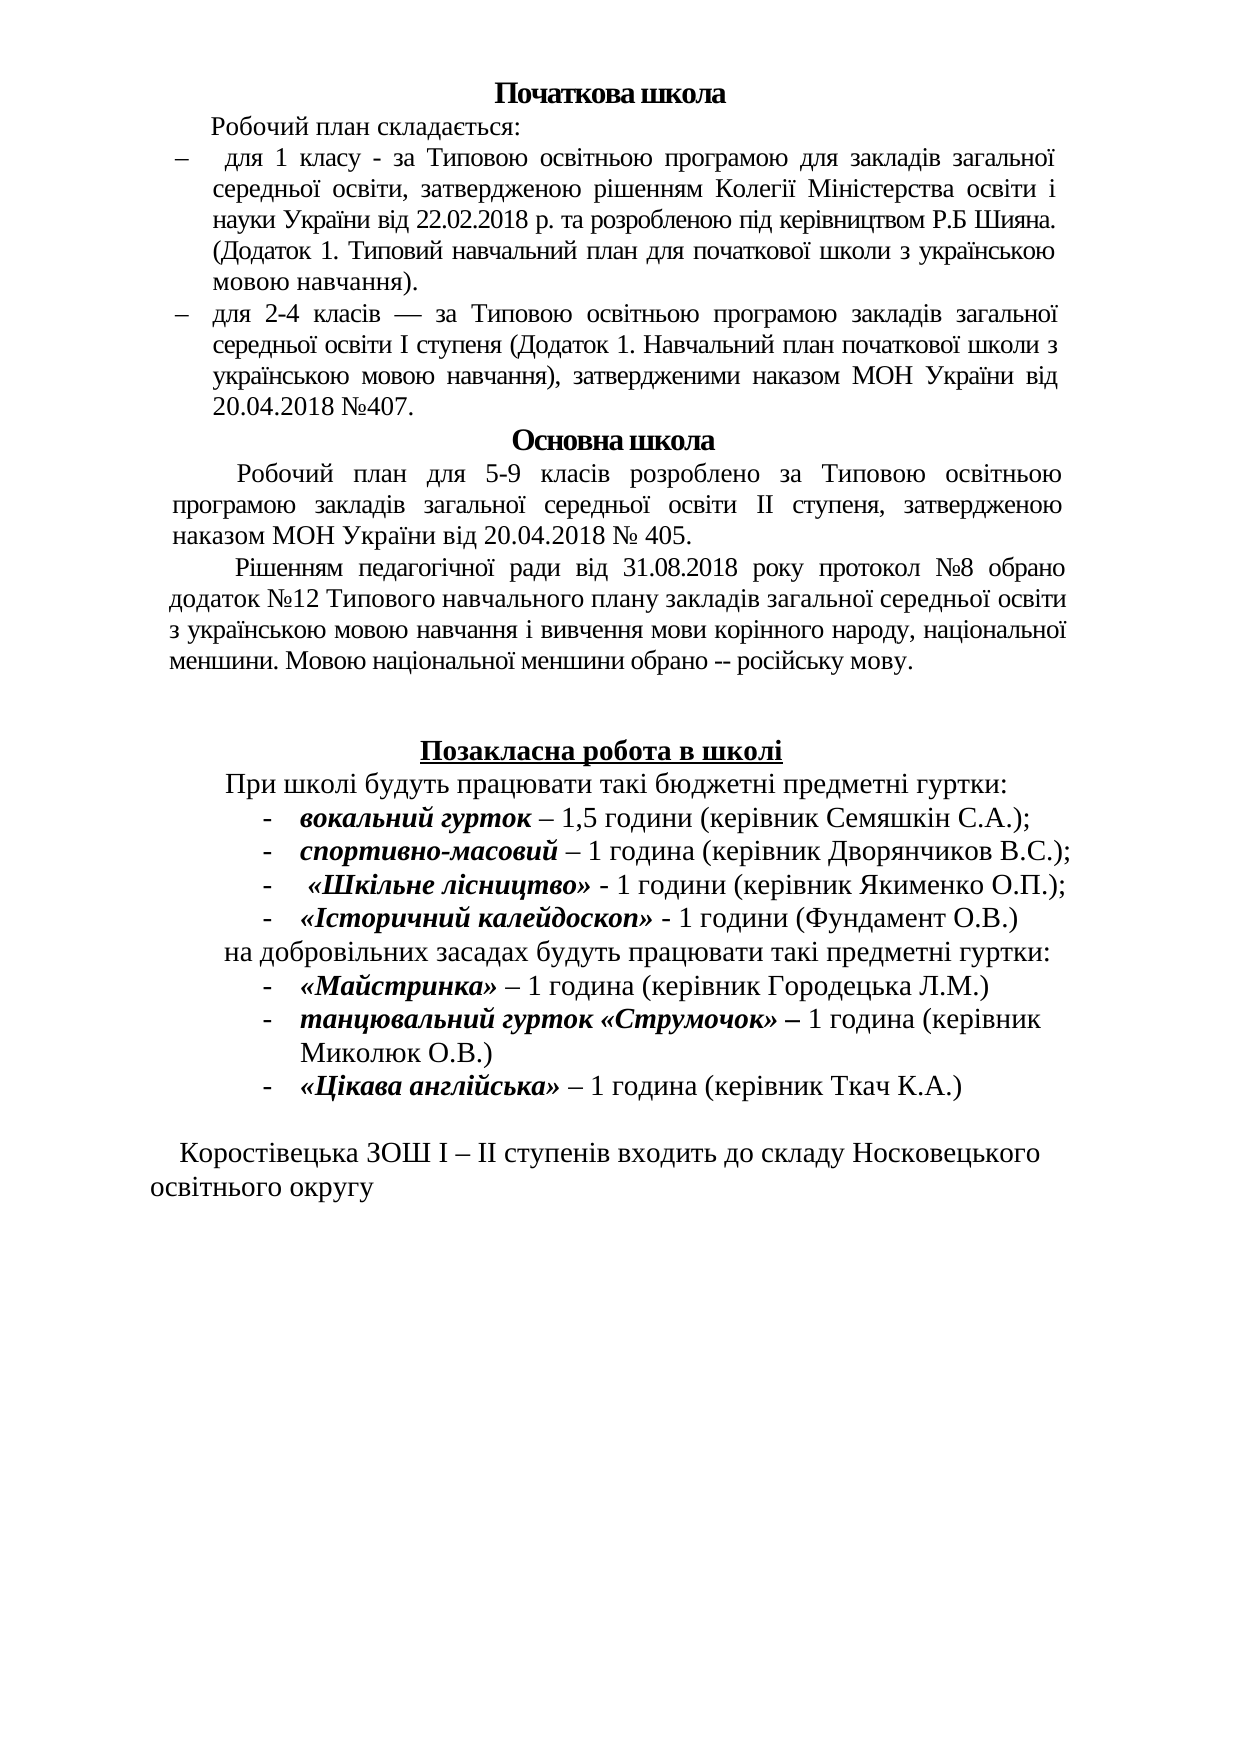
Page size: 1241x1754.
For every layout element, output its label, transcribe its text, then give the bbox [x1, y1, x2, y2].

text Робочий план складається: [175, 110, 1056, 141]
text Основна школа [150, 421, 1078, 457]
list танцювальний гурток «Струмочок» – 1 година (керівник Миколюк О.В.) [262, 1001, 1089, 1068]
text При школі будуть працювати такі бюджетні предметні гуртки: [150, 766, 1089, 800]
text Позакласна робота в школі [150, 733, 1089, 766]
text Коростівецька ЗОШ І – ІІ ступенів входить до складу Носковецького освітнього округу [150, 1135, 1089, 1202]
list для 2-4 класів — за Типовою освітньою програмою закладів загальної середньої освіти І ступеня (Додаток 1. Навчальний план початкової школи з українською мовою навчання), затвердженими наказом МОН України від 20.04.2018 №407. [175, 297, 1059, 421]
list «Шкільне лісництво» - 1 години (керівник Якименко О.П.); [262, 867, 1089, 901]
list для 1 класу - за Типовою освітньою програмою для закладів загальної середньої освіти, затвердженою рішенням Колегії Міністерства освіти і науки України від 22.02.2018 р. та розробленою під керівництвом Р.Б Шияна. (Додаток 1. Типовий навчальний план для початкової школи з українською мовою навчання). [175, 141, 1056, 297]
list «Майстринка» – 1 година (керівник Городецька Л.М.) [262, 968, 1089, 1001]
list спортивно-масовий – 1 година (керівник Дворянчиков В.С.); [262, 833, 1089, 867]
text на добровільних засадах будуть працювати такі предметні гуртки: [224, 934, 1089, 968]
text Робочий план для 5-9 класів розроблено за Типовою освітньою програмою закладів загальної середньої освіти II ступеня, затвердженою наказом МОН України від 20.04.2018 № 405. [172, 457, 1062, 551]
text Рішенням педагогічної ради від 31.08.2018 року протокол №8 обрано додаток №12 Типового навчального плану закладів загальної середньої освіти з українською мовою навчання і вивчення мови корінного народу, національної меншини. Мовою національної меншини обрано -- російську мову. [169, 551, 1067, 675]
list вокальний гурток – 1,5 години (керівник Семяшкін С.А.); [262, 800, 1089, 833]
text Початкова школа [150, 74, 1072, 110]
list «Цікава англійська» – 1 година (керівник Ткач К.А.) [262, 1068, 1089, 1102]
list «Історичний калейдоскоп» - 1 години (Фундамент О.В.) [262, 901, 1089, 934]
